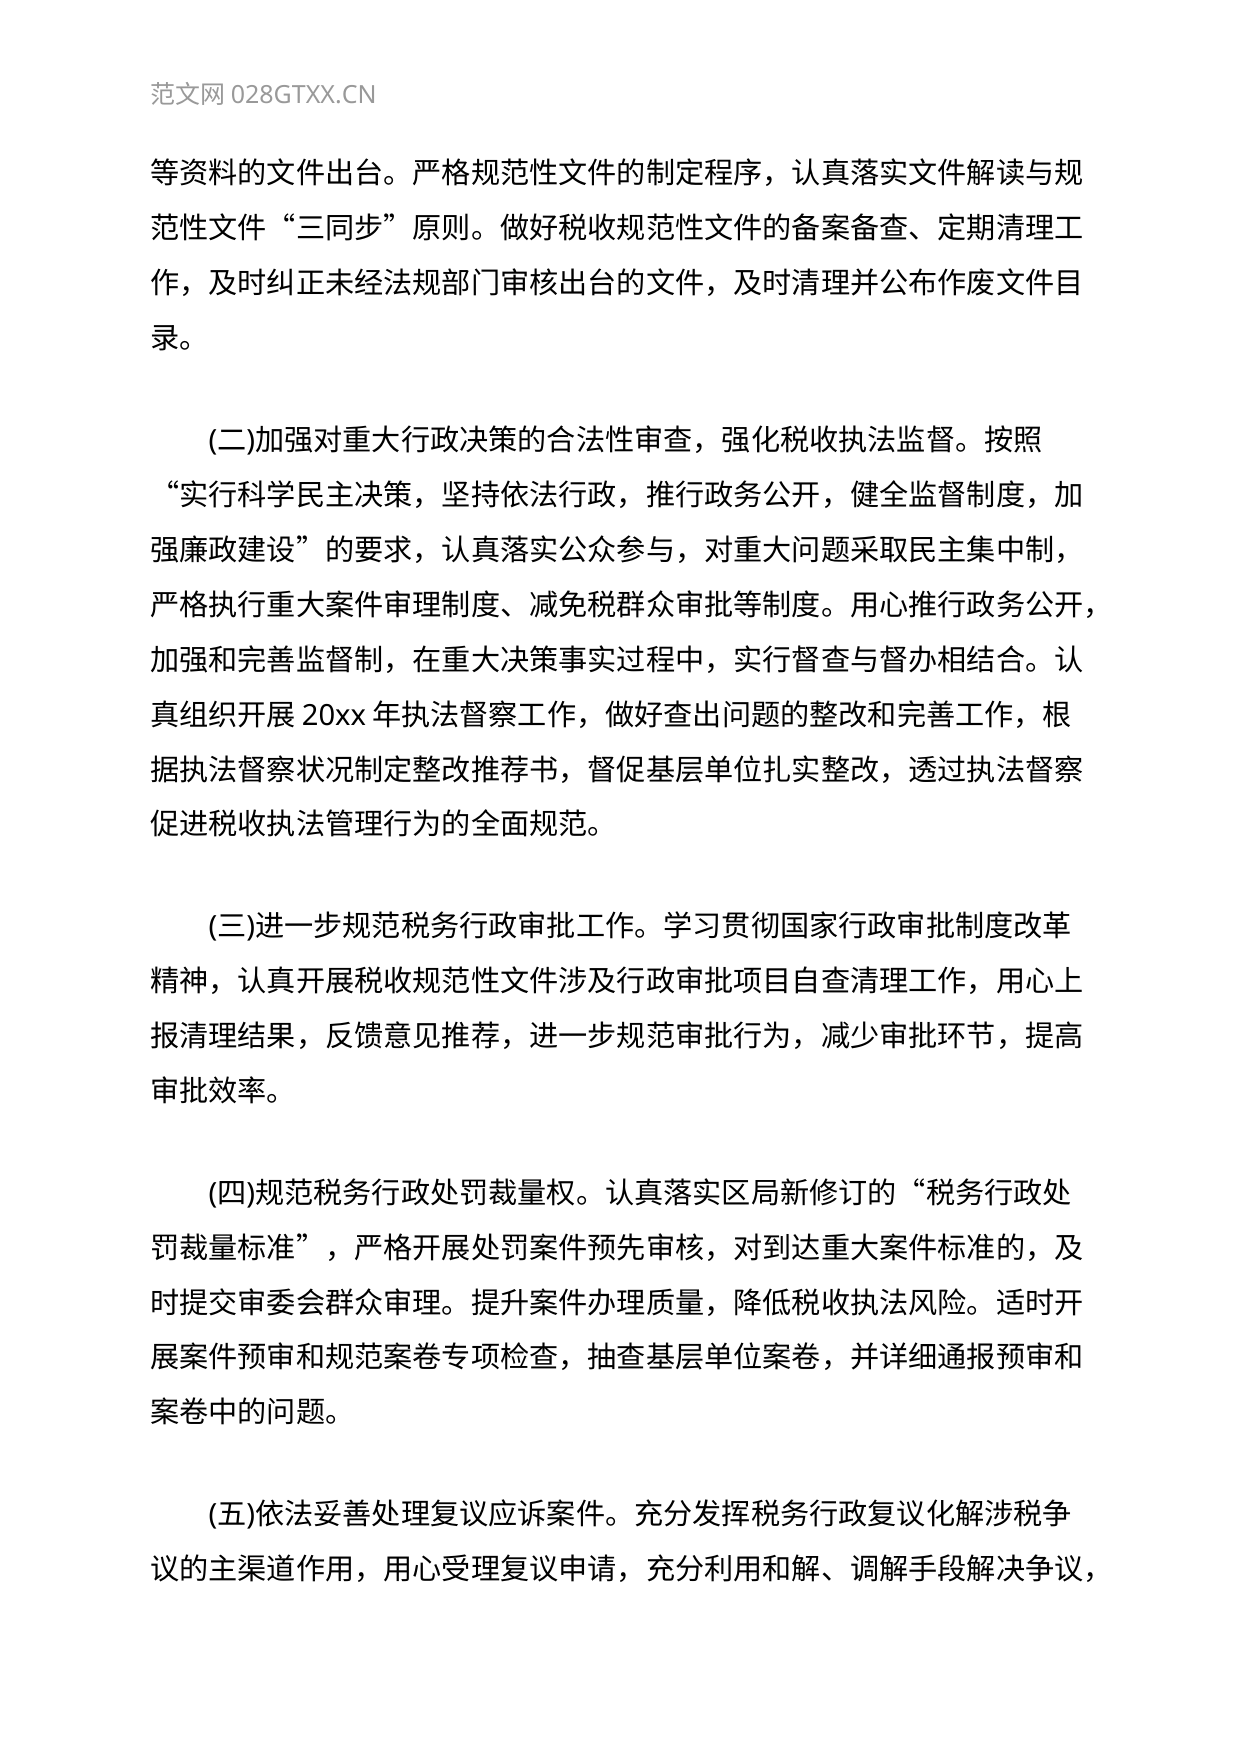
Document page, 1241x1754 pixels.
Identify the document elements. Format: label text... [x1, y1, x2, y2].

text (三)进一步规范税务行政审批工作。学习贯彻国家行政审批制度改革精神，认真开展税收规范性文件涉及行政审批项目自查清理工作，用心上报清理结果，反馈意见推荐，进一步规范审批行为，减少审批环节，提高审批效率。 [150, 903, 1090, 1110]
text (四)规范税务行政处罚裁量权。认真落实区局新修订的“税务行政处罚裁量标准”，严格开展处罚案件预先审核，对到达重大案件标准的，及时提交审委会群众审理。提升案件办理质量，降低税收执法风险。适时开展案件预审和规范案卷专项检查，抽查基层单位案卷，并详细通报预审和案卷中的问题。 [150, 1169, 1090, 1431]
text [150, 150, 1090, 357]
text (二)加强对重大行政决策的合法性审查，强化税收执法监督。按照“实行科学民主决策，坚持依法行政，推行政务公开，健全监督制度，加强廉政建设”的要求，认真落实公众参与，对重大问题采取民主集中制，严格执行重大案件审理制度、减免税群众审批等制度。用心推行政务公开，加强和完善监督制，在重大决策事实过程中，实行督查与督办相结合。认真组织开展20xx年执法督察工作，做好查出问题的整改和完善工作，根据执法督察状况制定整改推荐书，督促基层单位扎实整改，透过执法督察促进税收执法管理行为的全面规范。 [150, 416, 1090, 843]
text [150, 1491, 1090, 1588]
